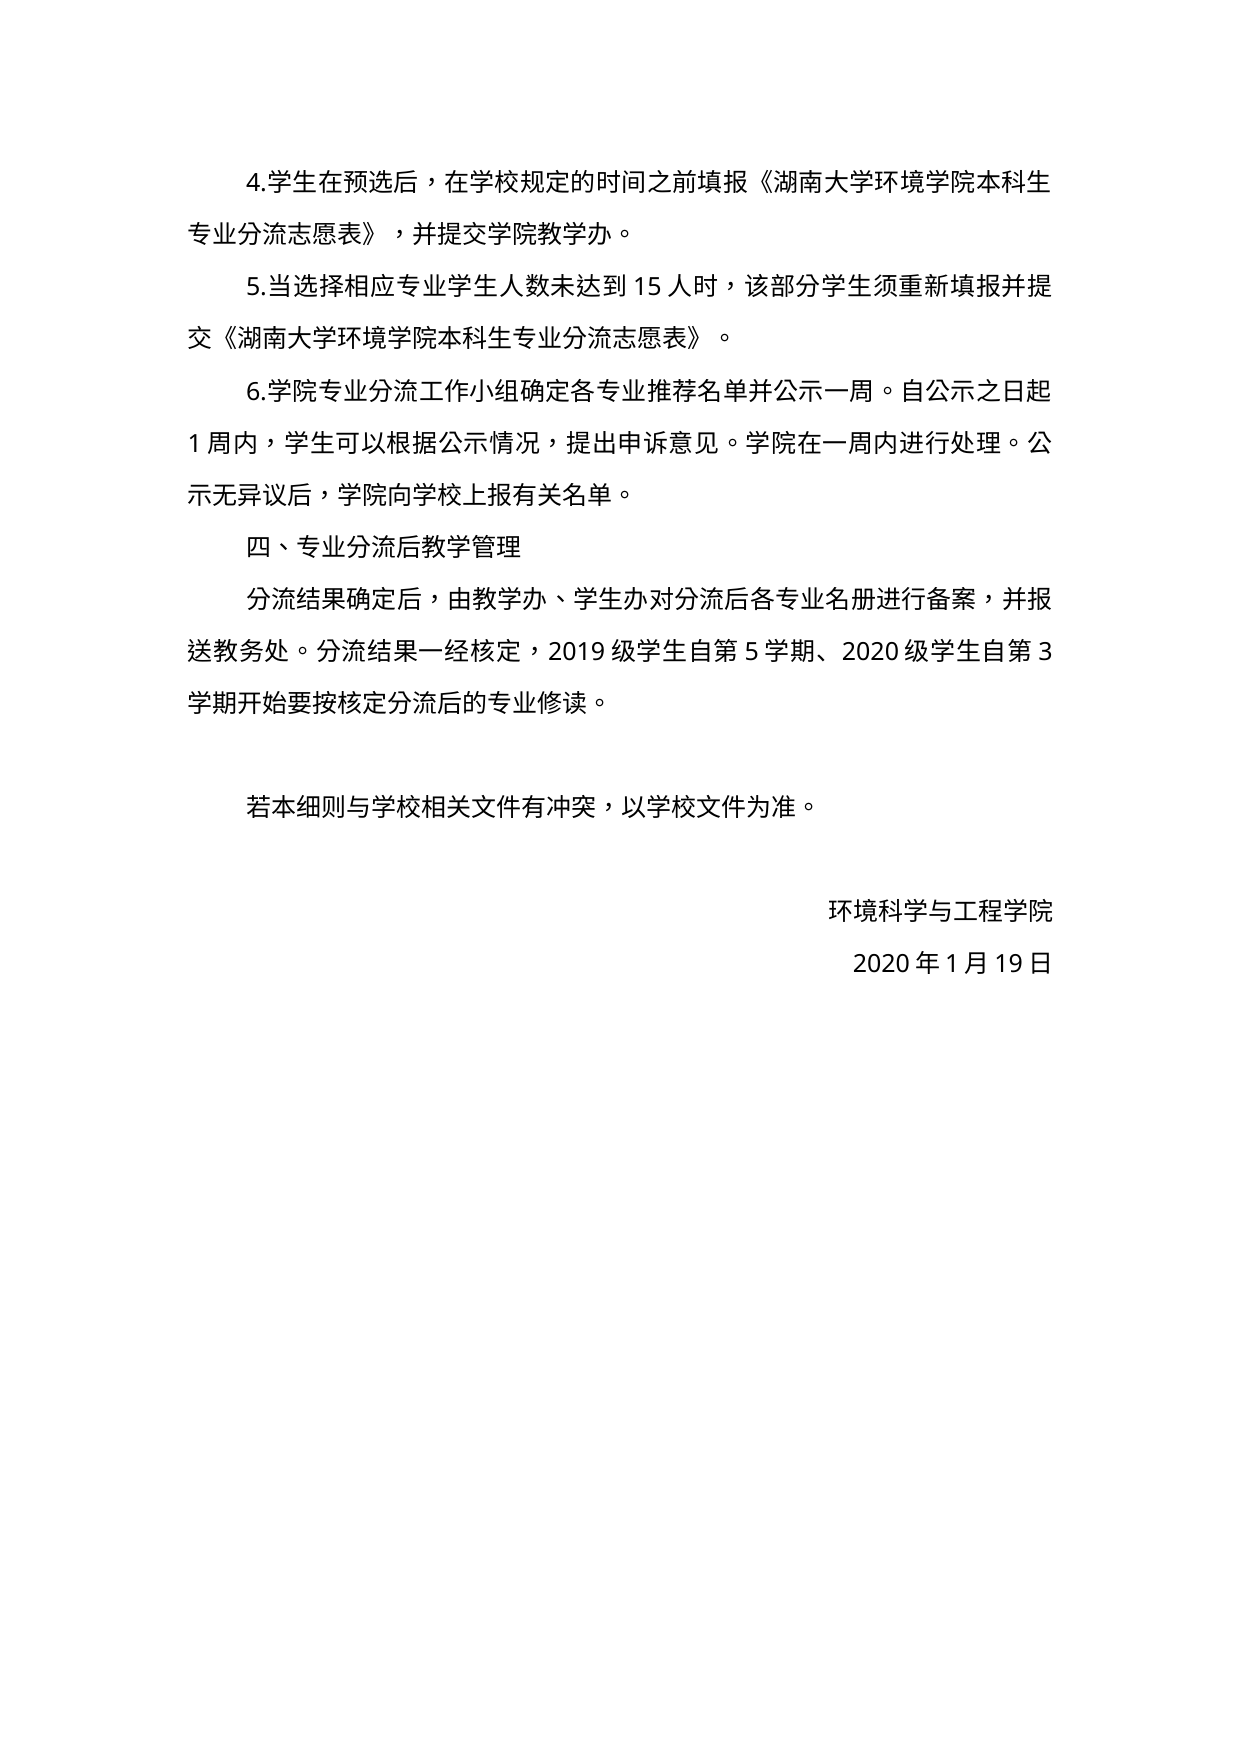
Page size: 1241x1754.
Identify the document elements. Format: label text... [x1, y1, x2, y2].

text 环境科学与工程学院 [187, 879, 1053, 931]
text 四、专业分流后教学管理 [187, 514, 1053, 567]
text 6.学院专业分流工作小组确定各专业推荐名单并公示一周。自公示之日起1周内，学生可以根据公示情况，提出申诉意见。学院在一周内进行处理。公示无异议后，学院向学校上报有关名单。 [187, 358, 1053, 514]
text 5.当选择相应专业学生人数未达到15人时，该部分学生须重新填报并提交《湖南大学环境学院本科生专业分流志愿表》。 [187, 254, 1053, 358]
text 分流结果确定后，由教学办、学生办对分流后各专业名册进行备案，并报送教务处。分流结果一经核定，2019级学生自第5学期、2020级学生自第3学期开始要按核定分流后的专业修读。 [187, 567, 1053, 723]
text 2020年1月19日 [734, 931, 1053, 983]
text 若本细则与学校相关文件有冲突，以学校文件为准。 [187, 775, 1053, 827]
text 4.学生在预选后，在学校规定的时间之前填报《湖南大学环境学院本科生专业分流志愿表》，并提交学院教学办。 [187, 150, 1053, 254]
